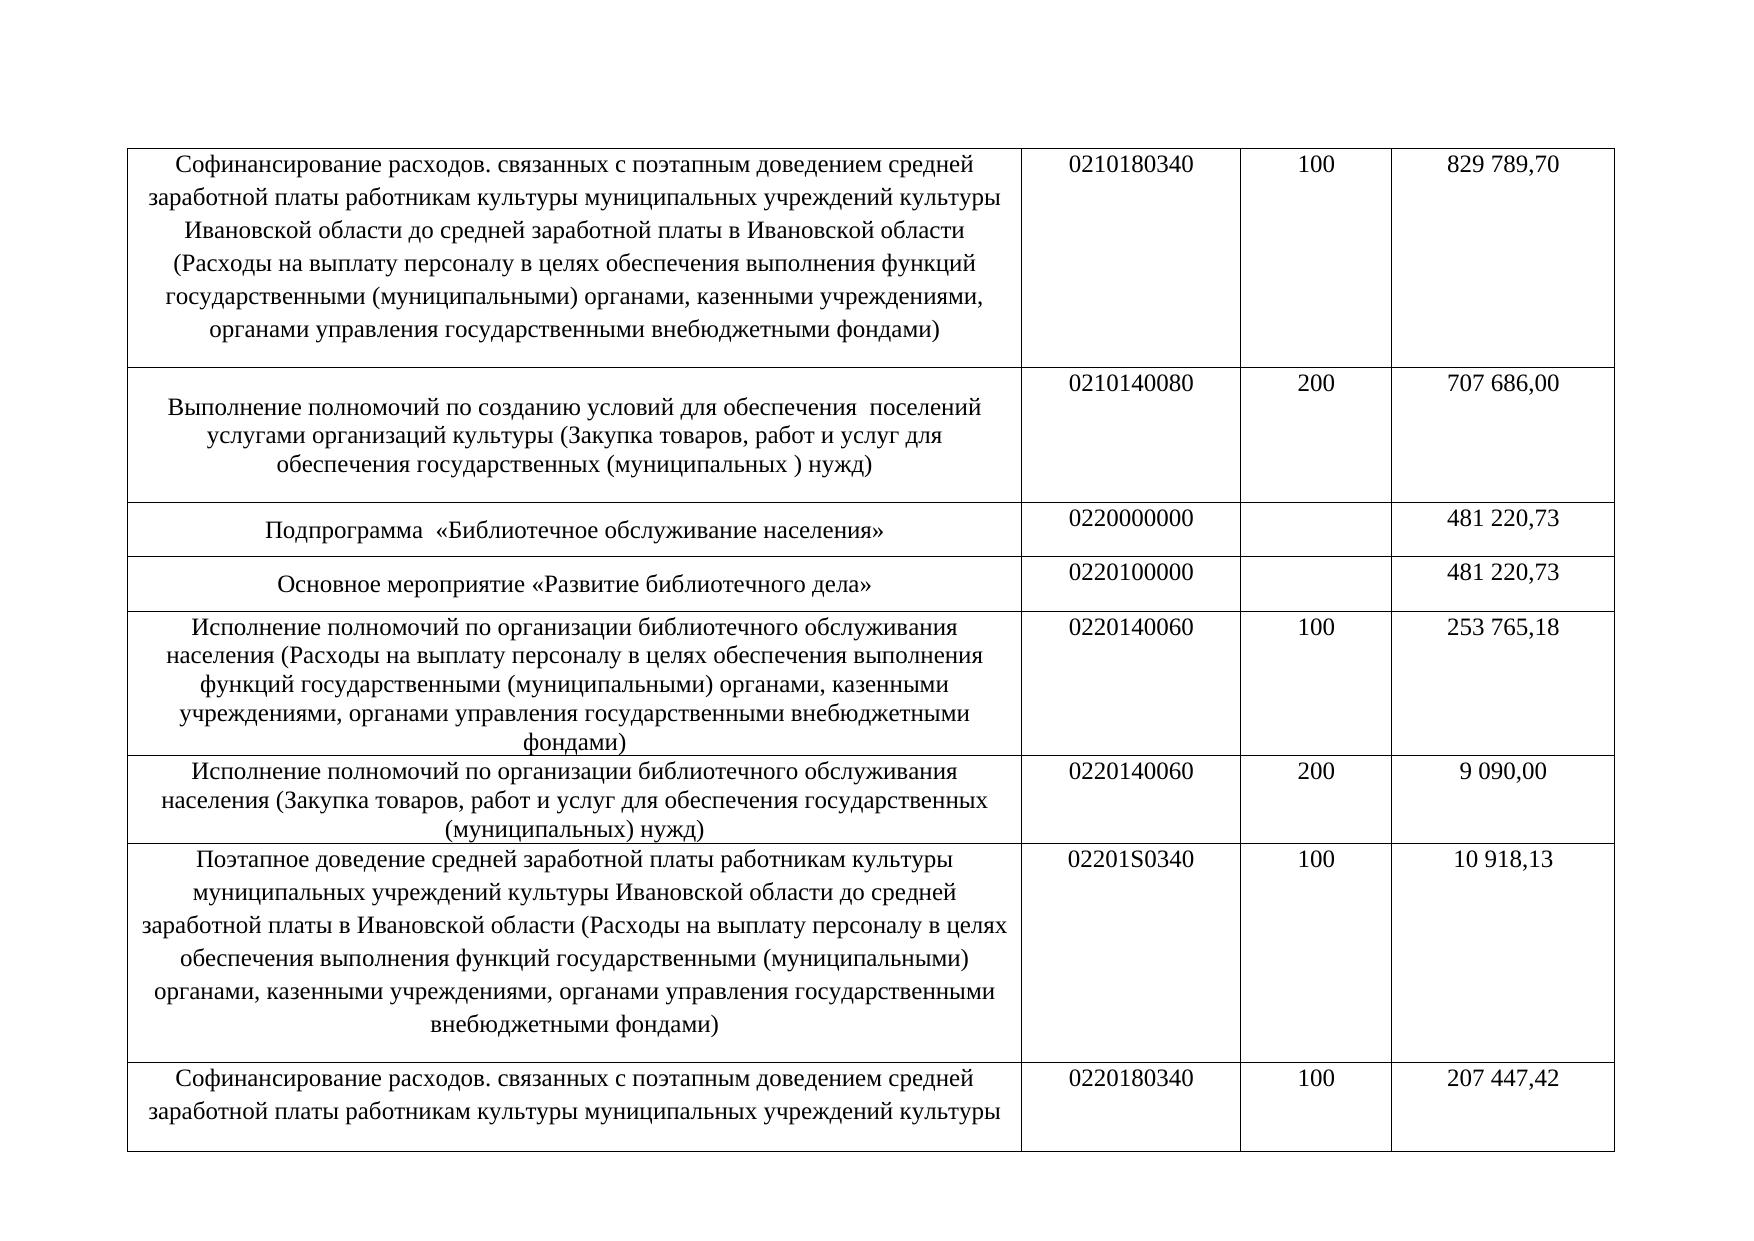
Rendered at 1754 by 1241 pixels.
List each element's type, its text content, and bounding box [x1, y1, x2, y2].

table_cell 829 789,70 [1392, 149, 1614, 367]
table_cell 100 [1241, 1063, 1391, 1151]
table_cell 200 [1241, 756, 1391, 843]
table_cell Поэтапное доведение средней заработной платы работникам культуры муниципальных учреждений культуры Ивановской области до средней заработной платы в Ивановской области (Расходы на выплату персоналу в целях обеспечения выполнения функций государственными (муниципальными) органами, казенными учреждениями, органами управления государственными внебюджетными фондами) [128, 844, 1021, 1062]
table_cell 10 918,13 [1392, 844, 1614, 1062]
table_cell 707 686,00 [1392, 368, 1614, 502]
table_cell 0220000000 [1022, 503, 1240, 556]
table_cell 0220180340 [1022, 1063, 1240, 1151]
table_cell 100 [1241, 612, 1391, 755]
table_cell 02201S0340 [1022, 844, 1240, 1062]
table_cell 0220100000 [1022, 557, 1240, 611]
table_cell [1241, 503, 1391, 556]
table_cell 100 [1241, 149, 1391, 367]
table_cell 0210180340 [1022, 149, 1240, 367]
table_cell Исполнение полномочий по организации библиотечного обслуживания населения (Расходы на выплату персоналу в целях обеспечения выполнения функций государственными (муниципальными) органами, казенными учреждениями, органами управления государственными внебюджетными фондами) [128, 612, 1021, 755]
table_cell 0220140060 [1022, 612, 1240, 755]
table_cell 100 [1241, 844, 1391, 1062]
table_cell 200 [1241, 368, 1391, 502]
table_cell 9 090,00 [1392, 756, 1614, 843]
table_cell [128, 1063, 1021, 1151]
table_cell 0210140080 [1022, 368, 1240, 502]
table_cell Основное мероприятие «Развитие библиотечного дела» [128, 557, 1021, 611]
table_cell 481 220,73 [1392, 503, 1614, 556]
table_cell Выполнение полномочий по созданию условий для обеспечения поселений услугами организаций культуры (Закупка товаров, работ и услуг для обеспечения государственных (муниципальных ) нужд) [128, 368, 1021, 502]
table_cell 253 765,18 [1392, 612, 1614, 755]
table_cell Подпрограмма «Библиотечное обслуживание населения» [128, 503, 1021, 556]
table_cell 207 447,42 [1392, 1063, 1614, 1151]
table_cell 481 220,73 [1392, 557, 1614, 611]
table_cell 0220140060 [1022, 756, 1240, 843]
table_cell [1241, 557, 1391, 611]
table_cell Исполнение полномочий по организации библиотечного обслуживания населения (Закупка товаров, работ и услуг для обеспечения государственных (муниципальных) нужд) [128, 756, 1021, 843]
